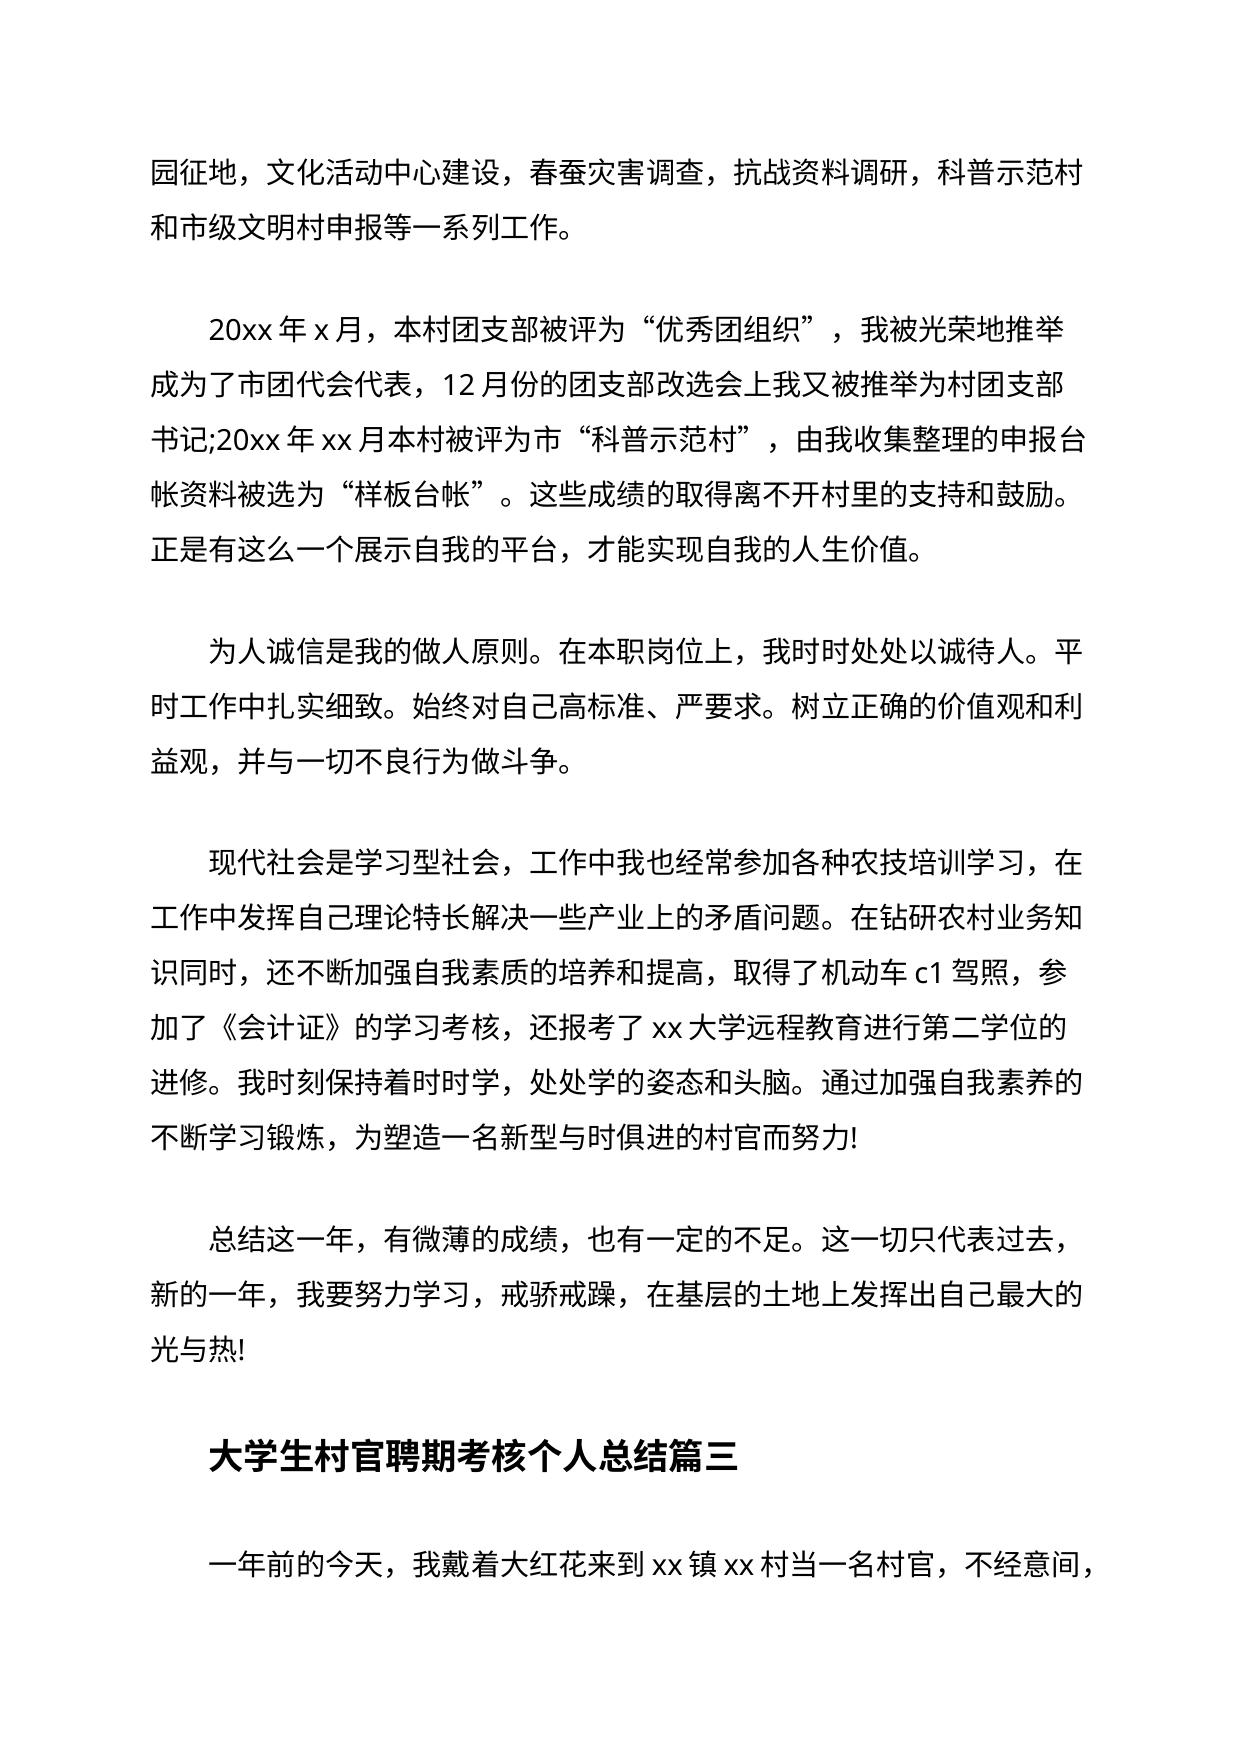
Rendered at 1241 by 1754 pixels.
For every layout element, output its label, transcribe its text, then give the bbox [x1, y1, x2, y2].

text 总结这一年，有微薄的成绩，也有一定的不足。这一切只代表过去，新的一年，我要努力学习，戒骄戒躁，在基层的土地上发挥出自己最大的光与热! [150, 1217, 1090, 1369]
text 大学生村官聘期考核个人总结篇三 [150, 1428, 1090, 1479]
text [150, 1542, 1090, 1584]
text 20xx年x月，本村团支部被评为“优秀团组织”，我被光荣地推举成为了市团代会代表，12月份的团支部改选会上我又被推举为村团支部书记;20xx年xx月本村被评为市“科普示范村”，由我收集整理的申报台帐资料被选为“样板台帐”。这些成绩的取得离不开村里的支持和鼓励。正是有这么一个展示自我的平台，才能实现自我的人生价值。 [150, 307, 1090, 569]
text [150, 150, 1090, 247]
text 为人诚信是我的做人原则。在本职岗位上，我时时处处以诚待人。平时工作中扎实细致。始终对自己高标准、严要求。树立正确的价值观和利益观，并与一切不良行为做斗争。 [150, 628, 1090, 780]
text 现代社会是学习型社会，工作中我也经常参加各种农技培训学习，在工作中发挥自己理论特长解决一些产业上的矛盾问题。在钻研农村业务知识同时，还不断加强自我素质的培养和提高，取得了机动车c1驾照，参加了《会计证》的学习考核，还报考了xx大学远程教育进行第二学位的进修。我时刻保持着时时学，处处学的姿态和头脑。通过加强自我素养的不断学习锻炼，为塑造一名新型与时俱进的村官而努力! [150, 840, 1090, 1157]
